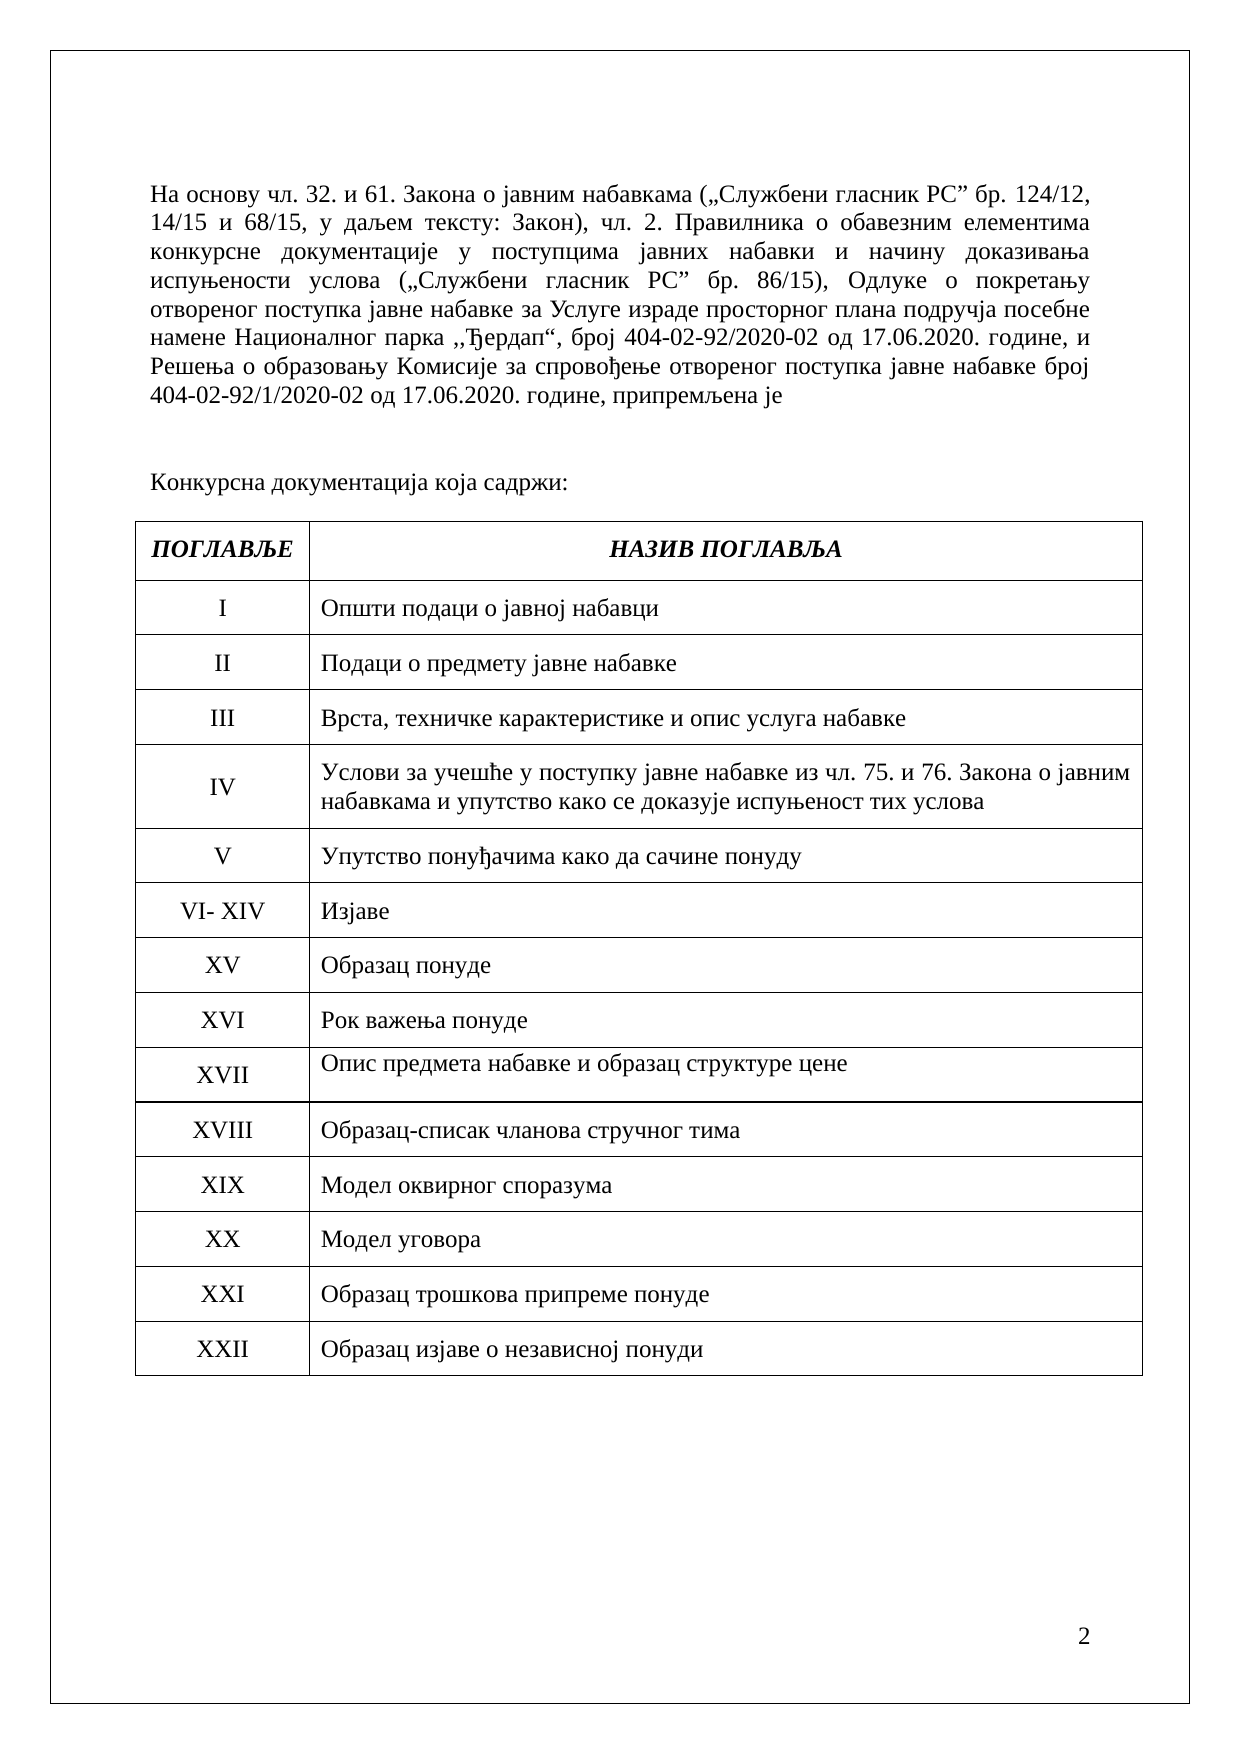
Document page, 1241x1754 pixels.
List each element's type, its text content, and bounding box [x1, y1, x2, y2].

table_header ПОГЛАВЉЕ [136, 522, 309, 579]
table_cell Образац трошкова припреме понуде [310, 1267, 1142, 1321]
table_cell XIX [136, 1157, 309, 1211]
table_cell II [136, 635, 309, 689]
table_cell Врста, техничке карактеристике и опис услуга набавке [310, 690, 1142, 744]
table_cell Изјаве [310, 883, 1142, 937]
table_cell III [136, 690, 309, 744]
text Конкурсна документација која садржи: [150, 467, 1090, 496]
text На основу чл. 32. и 61. Закона о јавним набавкама („Службени гласник РС” бр. 124/12, 14/15 и 68/15, у даљем тексту: Закон), чл. 2. Правилника о обавезним елементима конкурсне документације у поступцима јавних набавки и начину доказивања испуњености услова („Службени гласник РС” бр. 86/15), Одлуке о покретању отвореног поступка јавне набавке за Услуге израде просторног плана подручја посебне намене Националног парка ,,Ђердап“, број 404-02-92/2020-02 од 17.06.2020. године, и Решења о образовању Комисије за спровођење отвореног поступка јавне набавке број 404-02-92/1/2020-02 од 17.06.2020. године, припремљена је [150, 179, 1090, 409]
table_cell Општи подаци о јавној набавци [310, 581, 1142, 634]
table_cell XXI [136, 1267, 309, 1321]
table_cell Услови за учешће у поступку јавне набавке из чл. 75. и 76. Закона о јавним набавкама и упутство како се доказује испуњеност тих услова [310, 745, 1142, 827]
table_cell I [136, 581, 309, 634]
table_cell XVII [136, 1048, 309, 1101]
table_cell XVIII [136, 1103, 309, 1156]
table_cell Упутство понуђачима како да сачине понуду [310, 829, 1142, 882]
table_cell Образац-списак чланова стручног тима [310, 1103, 1142, 1156]
table_cell XVI [136, 993, 309, 1047]
table_cell Модел оквирног споразума [310, 1157, 1142, 1211]
table_cell Образац изјаве о независној понуди [310, 1322, 1142, 1375]
table_cell VI- XIV [136, 883, 309, 937]
table_cell Модел уговора [310, 1212, 1142, 1266]
table_cell V [136, 829, 309, 882]
table_cell Образац понуде [310, 938, 1142, 992]
table_cell Подаци о предмету јавне набавке [310, 635, 1142, 689]
table_cell XXII [136, 1322, 309, 1375]
table_cell Рок важења понуде [310, 993, 1142, 1047]
table_cell XV [136, 938, 309, 992]
table_header НАЗИВ ПОГЛАВЉА [310, 522, 1142, 579]
table_cell IV [136, 745, 309, 827]
table_cell Опис предмета набавке и образац структуре цене [310, 1048, 1142, 1101]
table_cell XX [136, 1212, 309, 1266]
